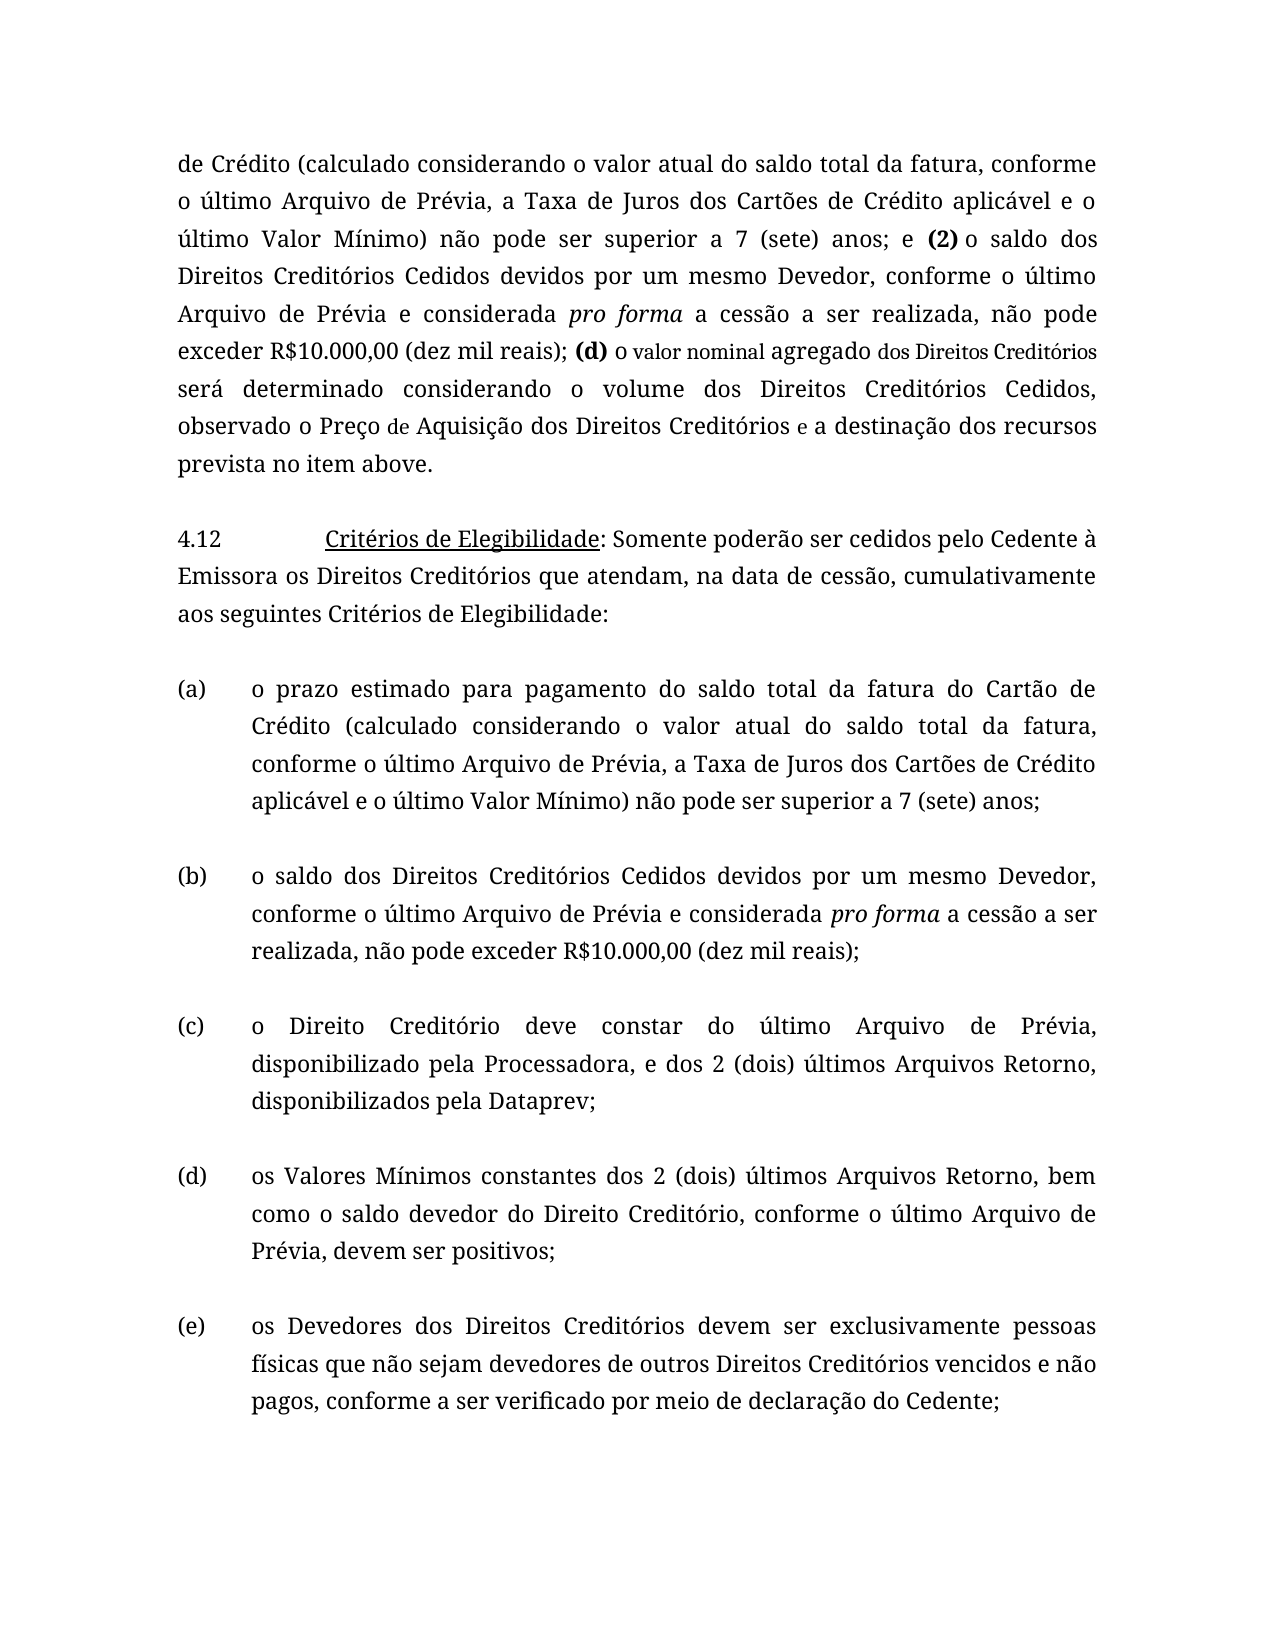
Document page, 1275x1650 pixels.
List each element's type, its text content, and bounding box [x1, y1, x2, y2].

text o Direito Creditório deve constar do último Arquivo de Prévia, disponibilizado pela Processadora, e dos 2 (dois) últimos Arquivos Retorno, disponibilizados pela Dataprev; [177, 1010, 1098, 1116]
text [177, 148, 1098, 479]
text o prazo estimado para pagamento do saldo total da fatura do Cartão de Crédito (calculado considerando o valor atual do saldo total da fatura, conforme o último Arquivo de Prévia, a Taxa de Juros dos Cartões de Crédito aplicável e o último Valor Mínimo) não pode ser superior a 7 (sete) anos; [177, 673, 1098, 816]
text os Devedores dos Direitos Creditórios devem ser exclusivamente pessoas físicas que não sejam devedores de outros Direitos Creditórios vencidos e não pagos, conforme a ser verificado por meio de declaração do Cedente; [177, 1310, 1098, 1416]
text o saldo dos Direitos Creditórios Cedidos devidos por um mesmo Devedor, conforme o último Arquivo de Prévia e considerada pro forma a cessão a ser realizada, não pode exceder R$10.000,00 (dez mil reais); [177, 860, 1098, 966]
text os Valores Mínimos constantes dos 2 (dois) últimos Arquivos Retorno, bem como o saldo devedor do Direito Creditório, conforme o último Arquivo de Prévia, devem ser positivos; [177, 1160, 1098, 1266]
text Critérios de Elegibilidade: Somente poderão ser cedidos pelo Cedente à Emissora os Direitos Creditórios que atendam, na data de cessão, cumulativamente aos seguintes Critérios de Elegibilidade: [177, 523, 1098, 629]
